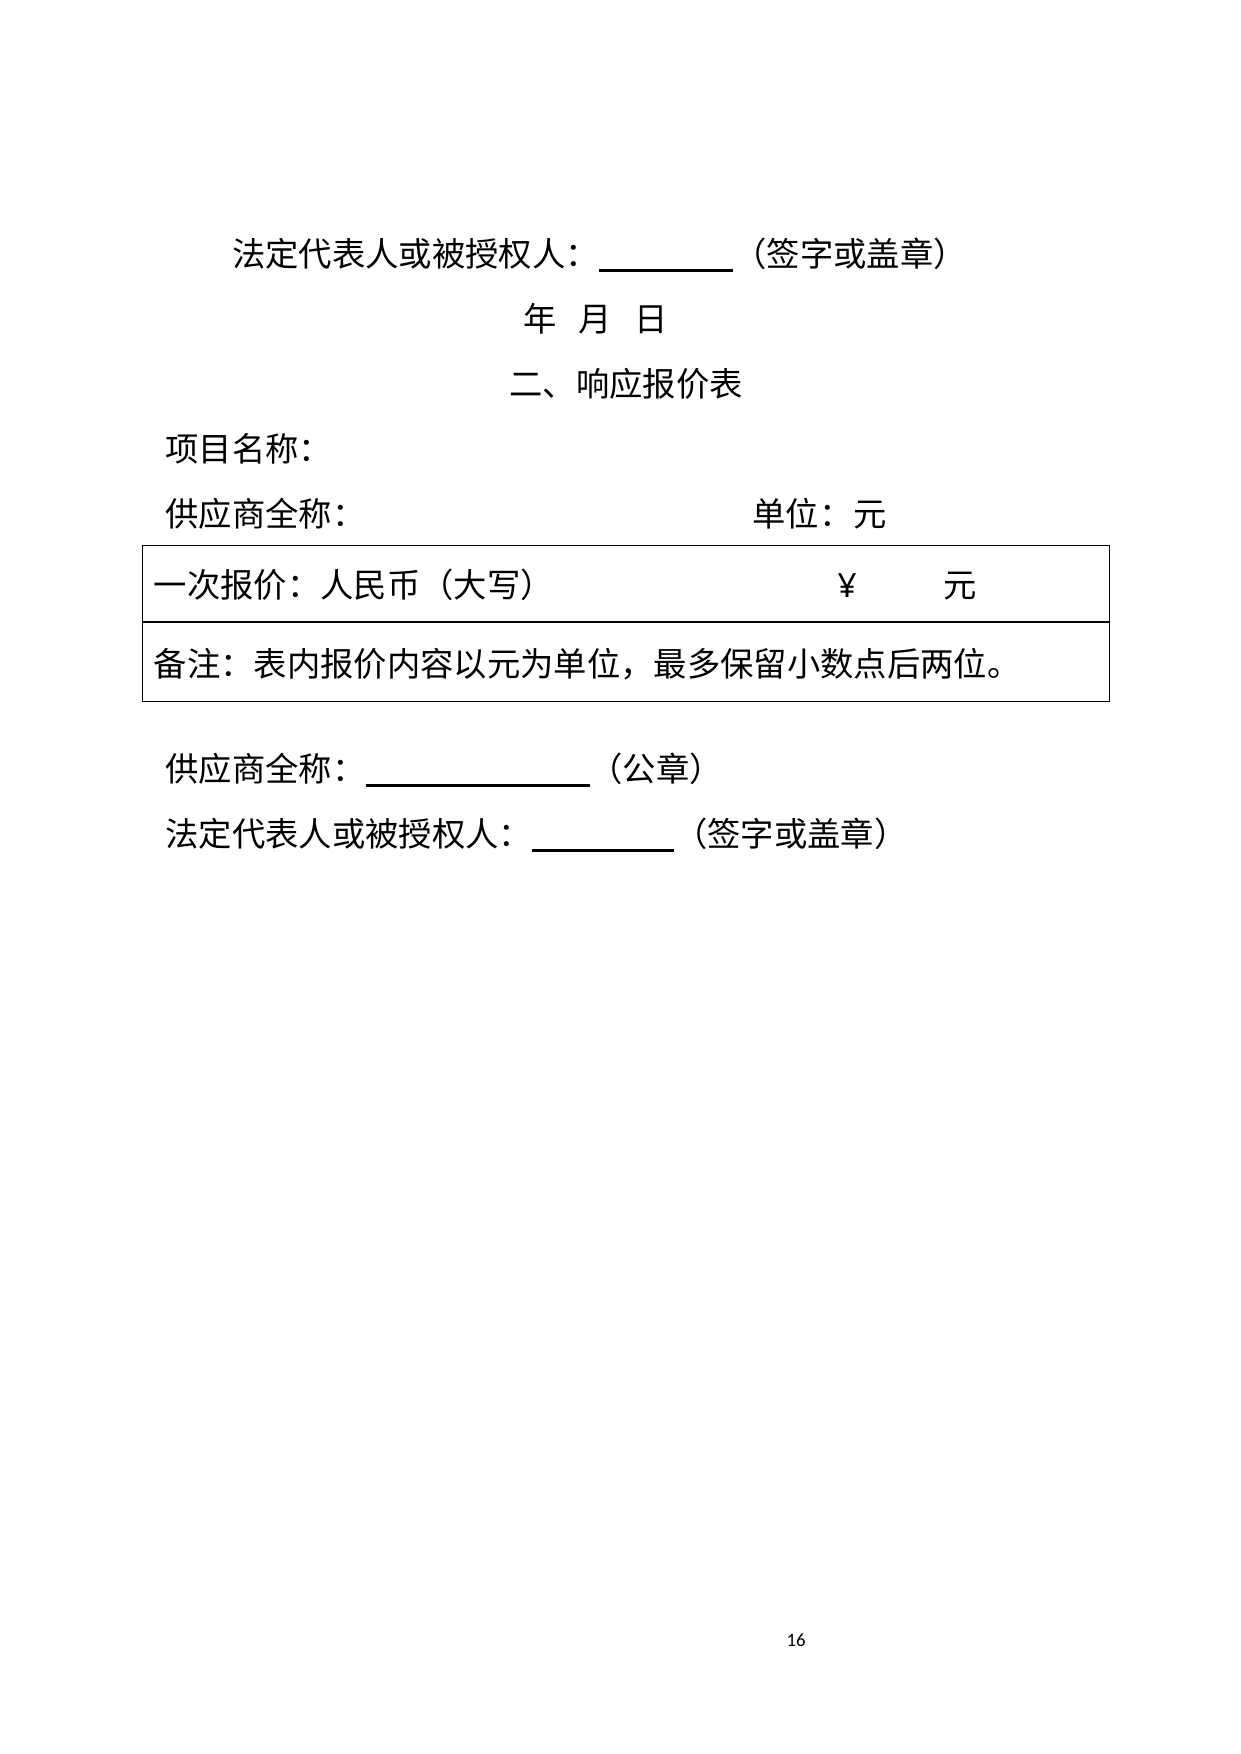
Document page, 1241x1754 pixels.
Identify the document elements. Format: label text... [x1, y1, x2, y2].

text 供应商全称： （公章） [165, 735, 1087, 800]
text 供应商全称： 单位：元 [165, 479, 1087, 544]
text 项目名称： [165, 414, 1087, 479]
text 法定代表人或被授权人： （签字或盖章） [165, 219, 1087, 284]
text 法定代表人或被授权人： （签字或盖章） [165, 800, 1087, 865]
table_header 一次报价：人民币（大写） ¥ 元 [143, 546, 1109, 621]
text 二、响应报价表 [165, 349, 1087, 414]
table_cell 备注：表内报价内容以元为单位，最多保留小数点后两位。 [143, 623, 1109, 701]
text 年 月 日 [165, 284, 1087, 349]
